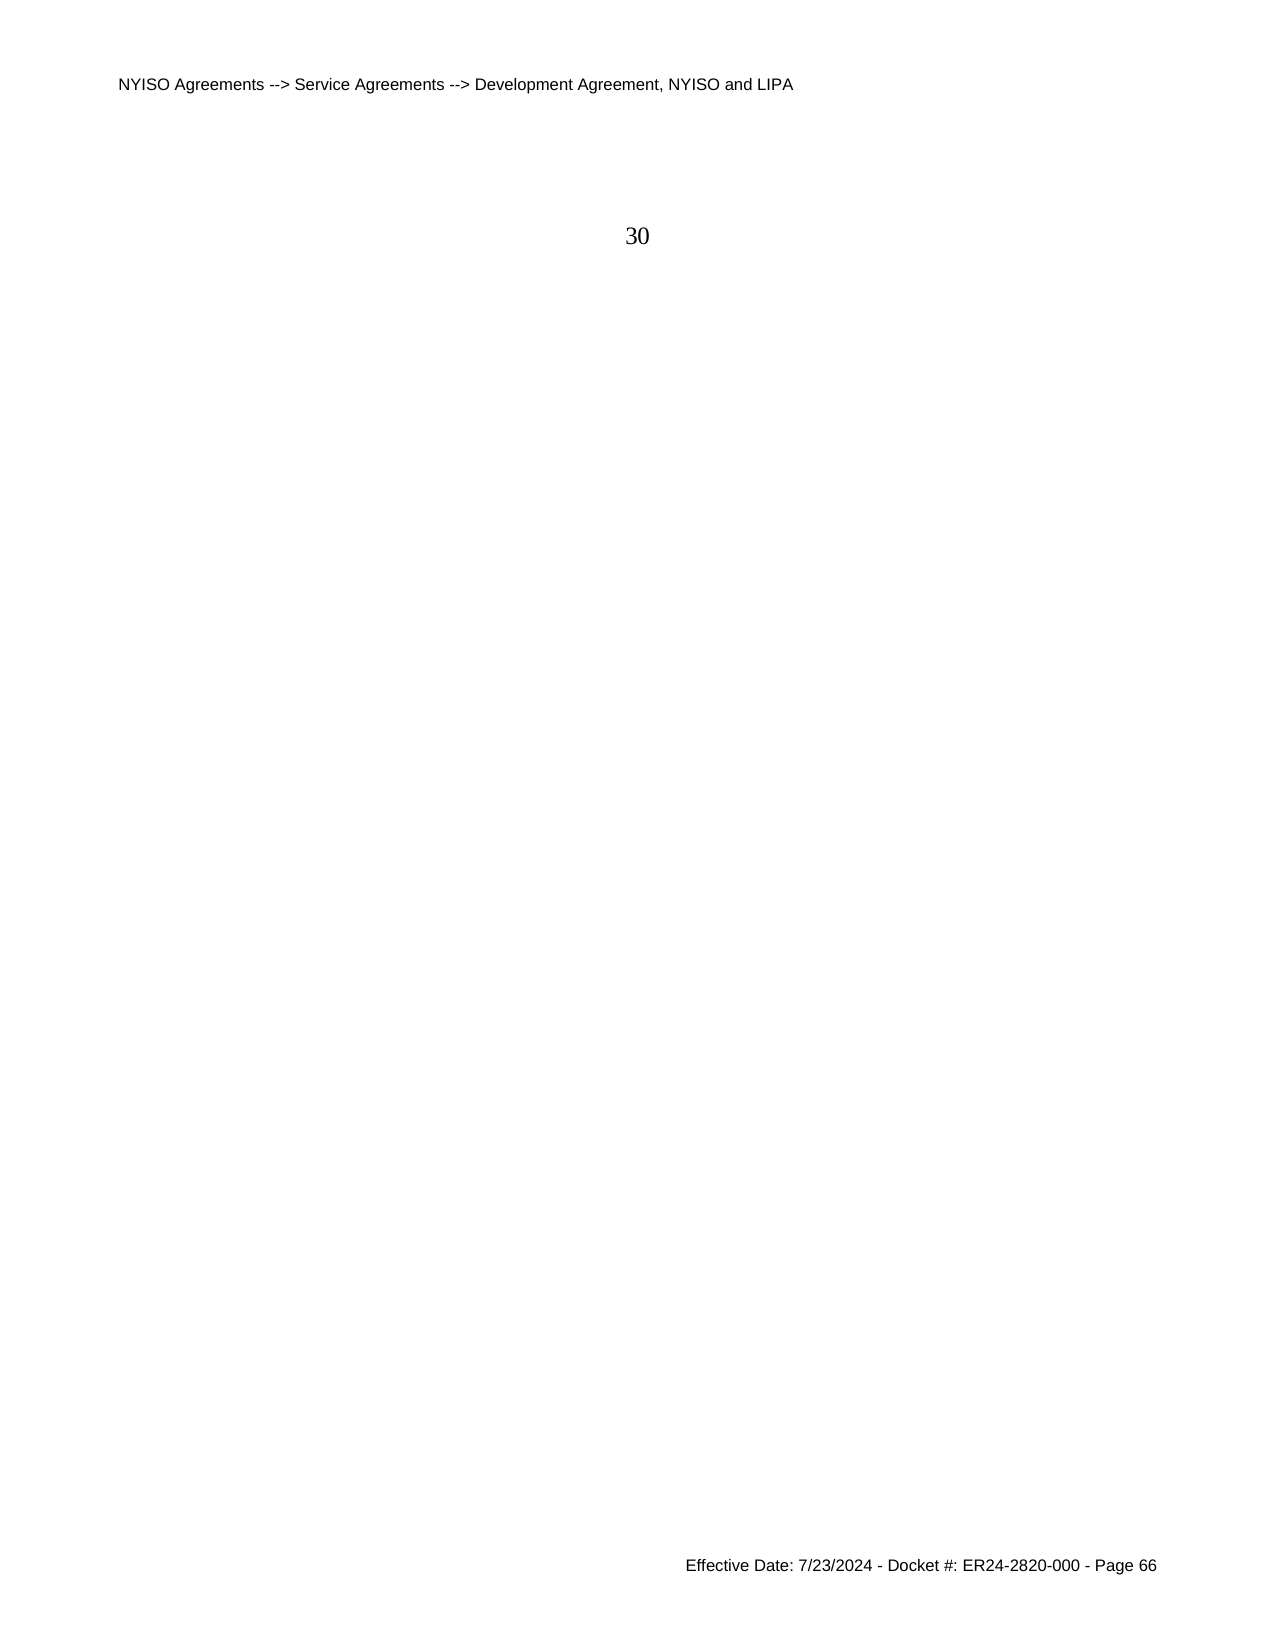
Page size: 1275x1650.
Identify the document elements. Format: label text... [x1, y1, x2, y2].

text 30 [625, 221, 1275, 250]
